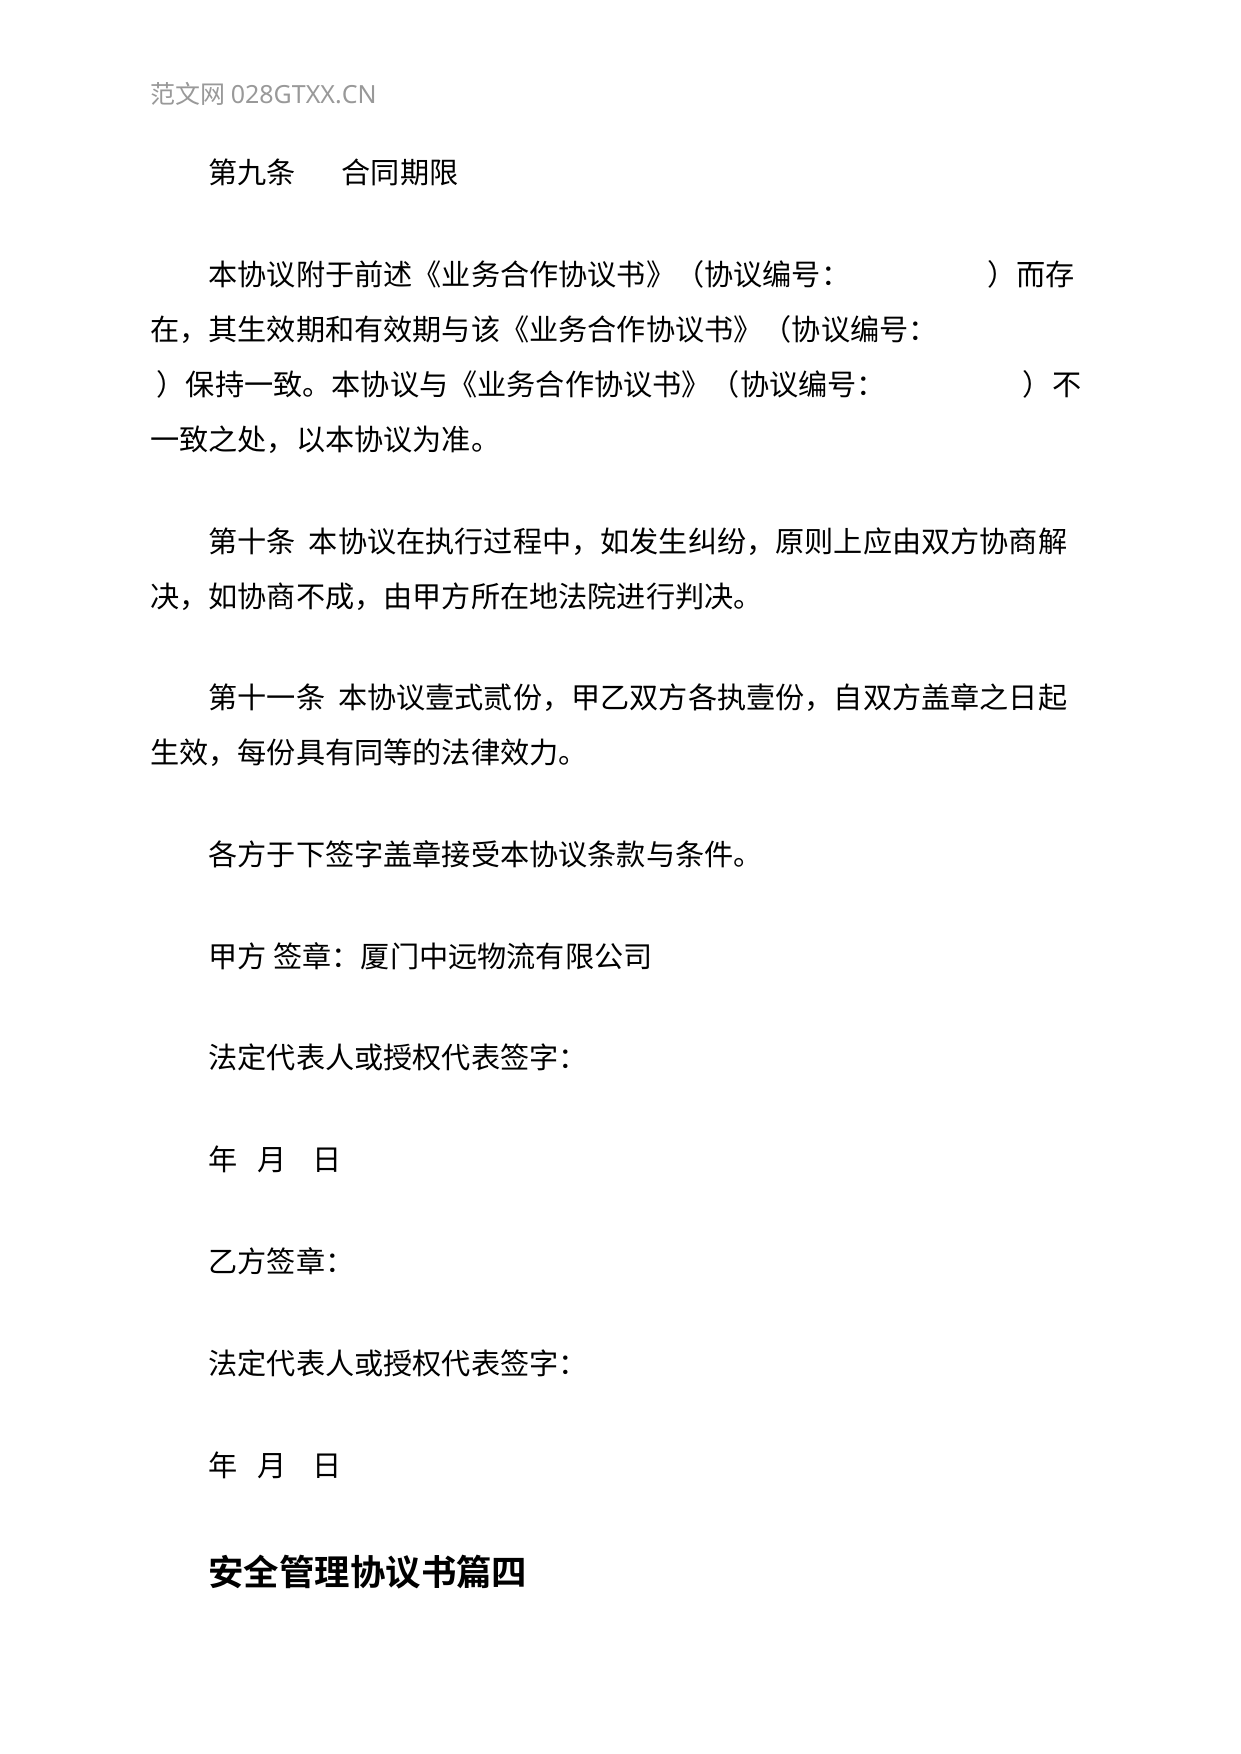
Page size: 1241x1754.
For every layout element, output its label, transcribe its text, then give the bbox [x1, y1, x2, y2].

text 第九条 合同期限 [150, 150, 1090, 192]
text 本协议附于前述《业务合作协议书》（协议编号： ）而存在，其生效期和有效期与该《业务合作协议书》（协议编号： ）保持一致。本协议与《业务合作协议书》（协议编号： ）不一致之处，以本协议为准。 [150, 252, 1090, 459]
text 法定代表人或授权代表签字： [150, 1340, 1090, 1383]
text 第十条 本协议在执行过程中，如发生纠纷，原则上应由双方协商解决，如协商不成，由甲方所在地法院进行判决。 [150, 518, 1090, 615]
text 安全管理协议书篇四 [150, 1544, 1090, 1595]
text 甲方 签章：厦门中远物流有限公司 [150, 933, 1090, 976]
text 第十一条 本协议壹式贰份，甲乙双方各执壹份，自双方盖章之日起生效，每份具有同等的法律效力。 [150, 675, 1090, 772]
text 各方于下签字盖章接受本协议条款与条件。 [150, 832, 1090, 874]
text 乙方签章： [150, 1239, 1090, 1281]
text 年 月 日 [150, 1137, 1090, 1179]
text 法定代表人或授权代表签字： [150, 1035, 1090, 1077]
text 年 月 日 [150, 1442, 1090, 1484]
